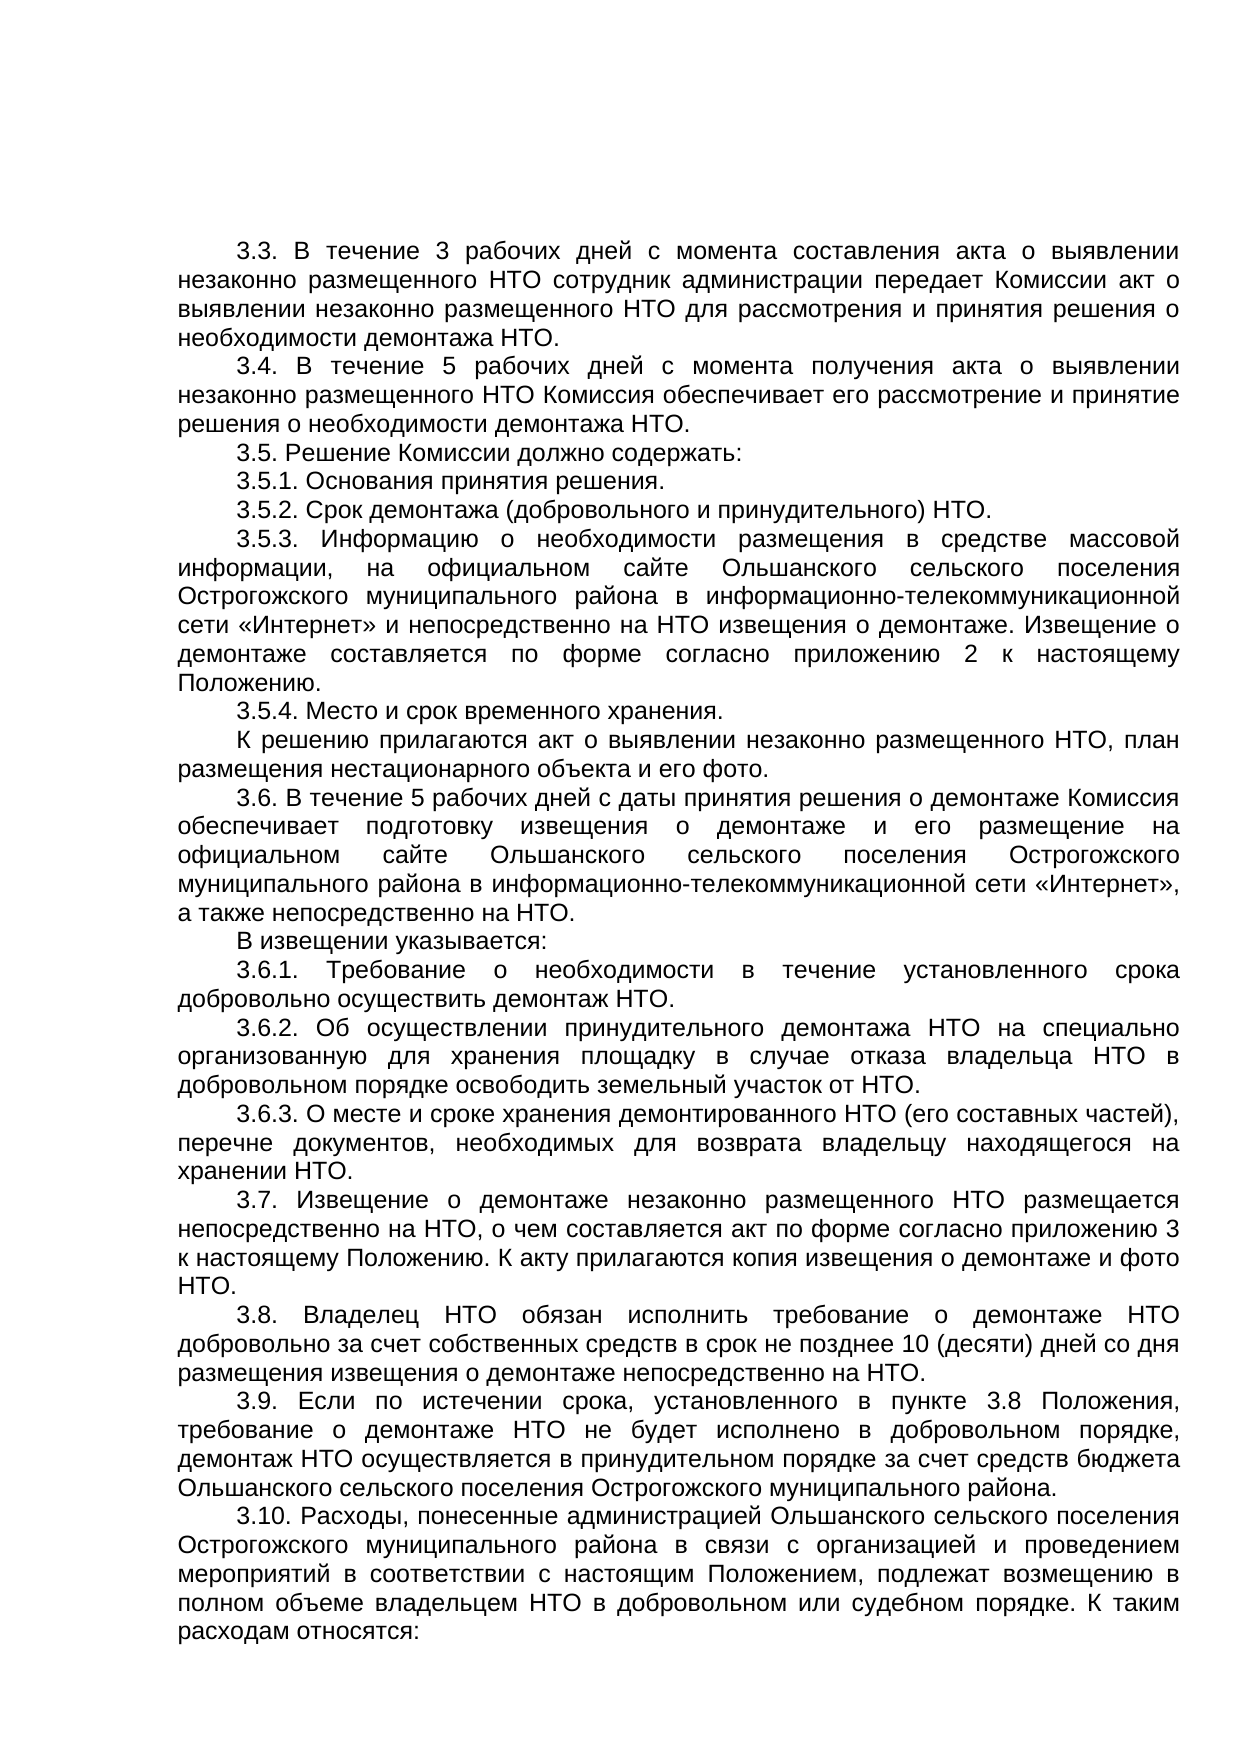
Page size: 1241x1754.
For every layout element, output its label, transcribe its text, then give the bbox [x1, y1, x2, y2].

text 3.4. В течение 5 рабочих дней с момента получения акта о выявлении незаконно размещенного НТО Комиссия обеспечивает его рассмотрение и принятие решения о необходимости демонтажа НТО. [177, 351, 1181, 437]
text 3.6.2. Об осуществлении принудительного демонтажа НТО на специально организованную для хранения площадку в случае отказа владельца НТО в добровольном порядке освободить земельный участок от НТО. [177, 1012, 1181, 1099]
text 3.6. В течение 5 рабочих дней с даты принятия решения о демонтаже Комиссия обеспечивает подготовку извещения о демонтаже и его размещение на официальном сайте Ольшанского сельского поселения Острогожского муниципального района в информационно-телекоммуникационной сети «Интернет», а также непосредственно на НТО. [177, 782, 1181, 926]
text 3.10. Расходы, понесенные администрацией Ольшанского сельского поселения Острогожского муниципального района в связи с организацией и проведением мероприятий в соответствии с настоящим Положением, подлежат возмещению в полном объеме владельцем НТО в добровольном или судебном порядке. К таким расходам относятся: [177, 1501, 1181, 1645]
text 3.6.1. Требование о необходимости в течение установленного срока добровольно осуществить демонтаж НТО. [177, 955, 1181, 1012]
text 3.3. В течение 3 рабочих дней с момента составления акта о выявлении незаконно размещенного НТО сотрудник администрации передает Комиссии акт о выявлении незаконно размещенного НТО для рассмотрения и принятия решения о необходимости демонтажа НТО. [177, 236, 1181, 351]
text 3.5.3. Информацию о необходимости размещения в средстве массовой информации, на официальном сайте Ольшанского сельского поселения Острогожского муниципального района в информационно-телекоммуникационной сети «Интернет» и непосредственно на НТО извещения о демонтаже. Извещение о демонтаже составляется по форме согласно приложению 2 к настоящему Положению. [177, 524, 1181, 696]
text 3.7. Извещение о демонтаже незаконно размещенного НТО размещается непосредственно на НТО, о чем составляется акт по форме согласно приложению 3 к настоящему Положению. К акту прилагаются копия извещения о демонтаже и фото НТО. [177, 1185, 1181, 1300]
text 3.6.3. О месте и сроке хранения демонтированного НТО (его составных частей), перечне документов, необходимых для возврата владельцу находящегося на хранении НТО. [177, 1099, 1181, 1185]
text 3.5.1. Основания принятия решения. [177, 466, 1181, 495]
text 3.5. Решение Комиссии должно содержать: [177, 437, 1181, 466]
text К решению прилагаются акт о выявлении незаконно размещенного НТО, план размещения нестационарного объекта и его фото. [177, 725, 1181, 782]
text 3.8. Владелец НТО обязан исполнить требование о демонтаже НТО добровольно за счет собственных средств в срок не позднее 10 (десяти) дней со дня размещения извещения о демонтаже непосредственно на НТО. [177, 1300, 1181, 1386]
text 3.9. Если по истечении срока, установленного в пункте 3.8 Положения, требование о демонтаже НТО не будет исполнено в добровольном порядке, демонтаж НТО осуществляется в принудительном порядке за счет средств бюджета Ольшанского сельского поселения Острогожского муниципального района. [177, 1386, 1181, 1501]
text 3.5.2. Срок демонтажа (добровольного и принудительного) НТО. [177, 495, 1181, 524]
text 3.5.4. Место и срок временного хранения. [177, 696, 1181, 725]
text В извещении указывается: [177, 926, 1181, 955]
